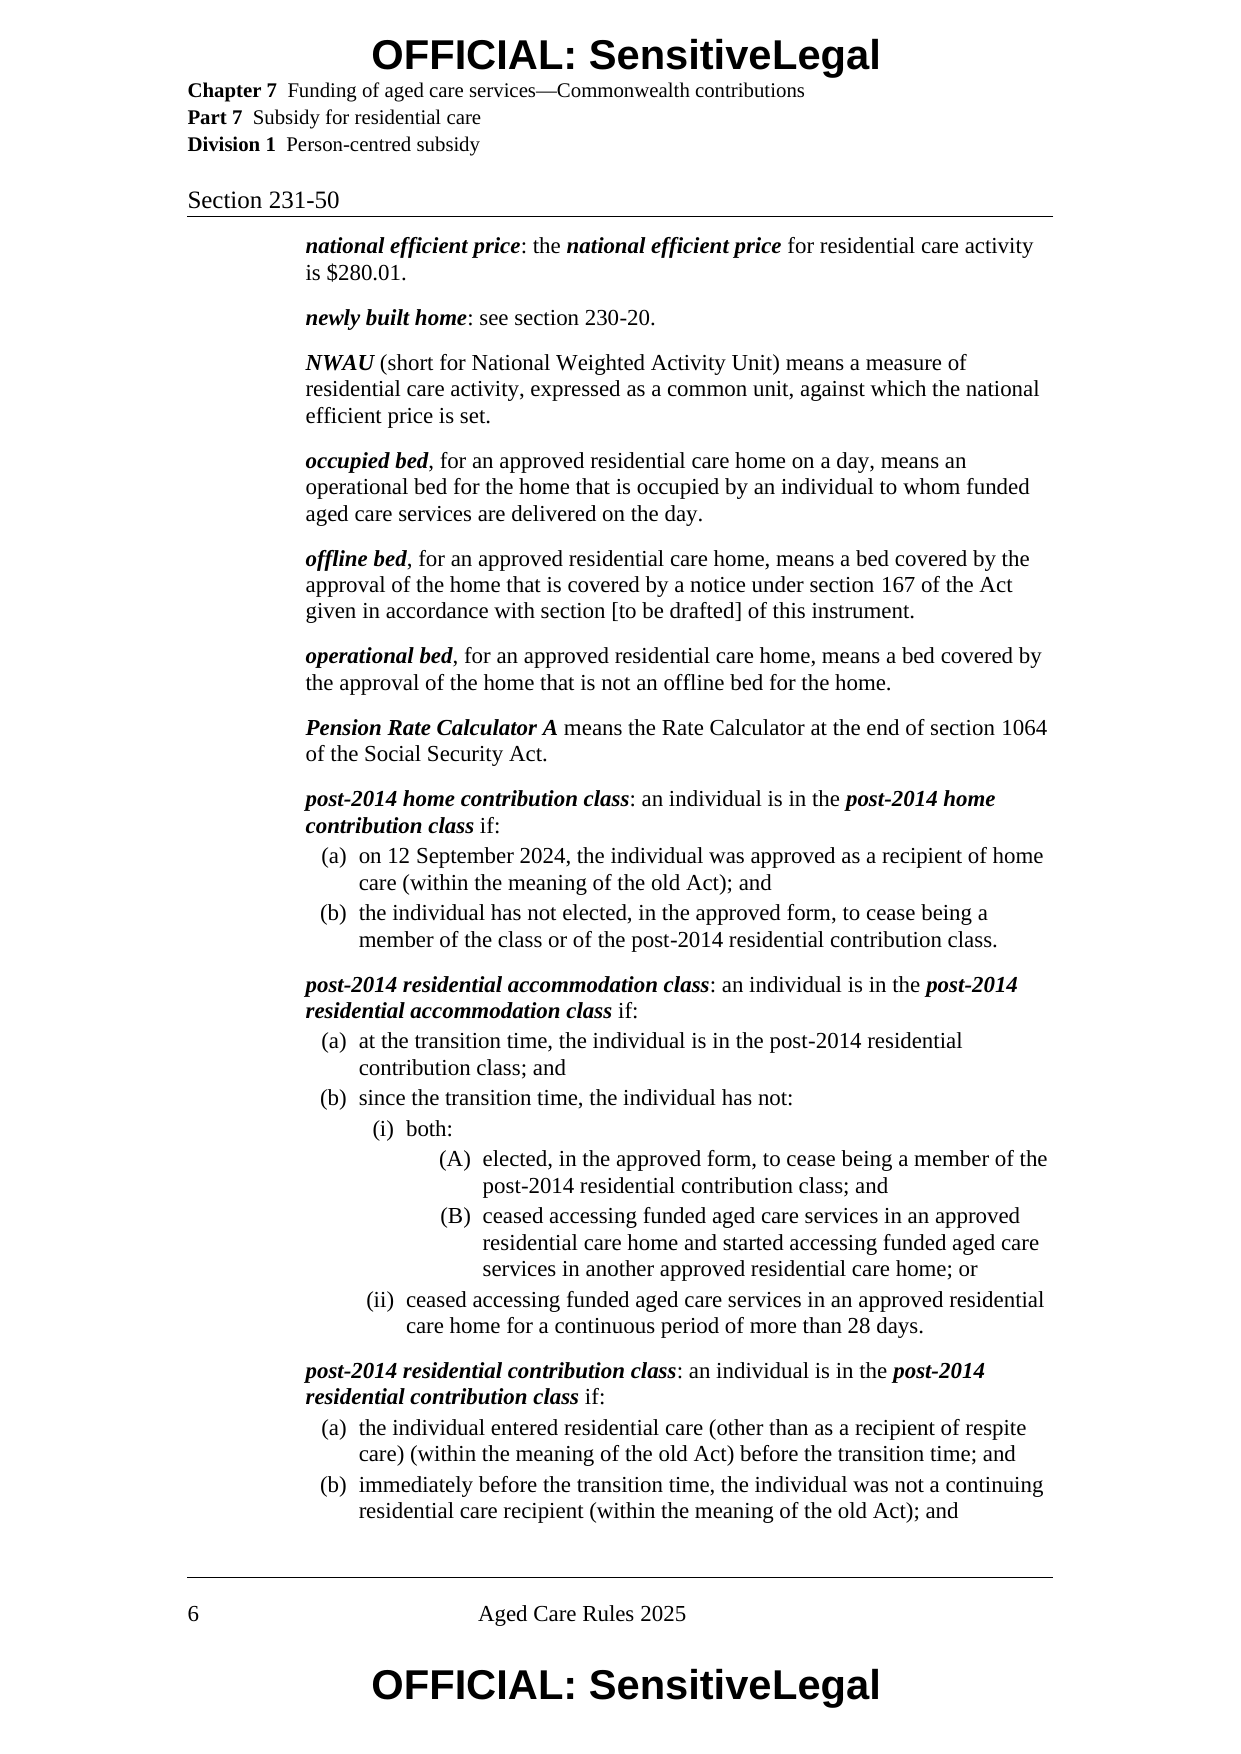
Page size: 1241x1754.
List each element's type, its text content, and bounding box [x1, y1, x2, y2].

text (b) the individual has not elected, in the approved form, to cease being a member of the class or of the post-2014 residential contribution class. [187, 899, 1053, 952]
text Pension Rate Calculator A means the Rate Calculator at the end of section 1064 of the Social Security Act. [305, 714, 1053, 767]
text post-2014 residential contribution class: an individual is in the post-2014 residential contribution class if: [305, 1357, 1053, 1410]
text occupied bed, for an approved residential care home on a day, means an operational bed for the home that is occupied by an individual to whom funded aged care services are delivered on the day. [305, 447, 1053, 526]
text (b) since the transition time, the individual has not: [187, 1084, 1053, 1111]
text post-2014 home contribution class: an individual is in the post-2014 home contribution class if: [305, 786, 1053, 838]
text (i) both: [187, 1115, 1053, 1141]
text (A) elected, in the approved form, to cease being a member of the post-2014 residential contribution class; and [187, 1146, 1053, 1198]
text operational bed, for an approved residential care home, means a bed covered by the approval of the home that is not an offline bed for the home. [305, 643, 1053, 695]
text (a) the individual entered residential care (other than as a recipient of respite care) (within the meaning of the old Act) before the transition time; and [187, 1414, 1053, 1467]
text post-2014 residential accommodation class: an individual is in the post-2014 residential accommodation class if: [305, 971, 1053, 1023]
text NWAU (short for National Weighted Activity Unit) means a measure of residential care activity, expressed as a common unit, against which the national efficient price is set. [305, 349, 1053, 428]
text (a) on 12 September 2024, the individual was approved as a recipient of home care (within the meaning of the old Act); and [187, 842, 1053, 895]
text national efficient price: the national efficient price for residential care activity is $280.01. [305, 233, 1053, 285]
text (b) immediately before the transition time, the individual was not a continuing residential care recipient (within the meaning of the old Act); and [187, 1471, 1053, 1523]
text (ii) ceased accessing funded aged care services in an approved residential care home for a continuous period of more than 28 days. [187, 1286, 1053, 1338]
text (a) at the transition time, the individual is in the post-2014 residential contribution class; and [187, 1028, 1053, 1080]
text newly built home: see section 230-20. [305, 304, 1053, 330]
text offline bed, for an approved residential care home, means a bed covered by the approval of the home that is covered by a notice under section 167 of the Act given in accordance with section [to be drafted] of this instrument. [305, 545, 1053, 624]
text (B) ceased accessing funded aged care services in an approved residential care home and started accessing funded aged care services in another approved residential care home; or [187, 1202, 1053, 1281]
